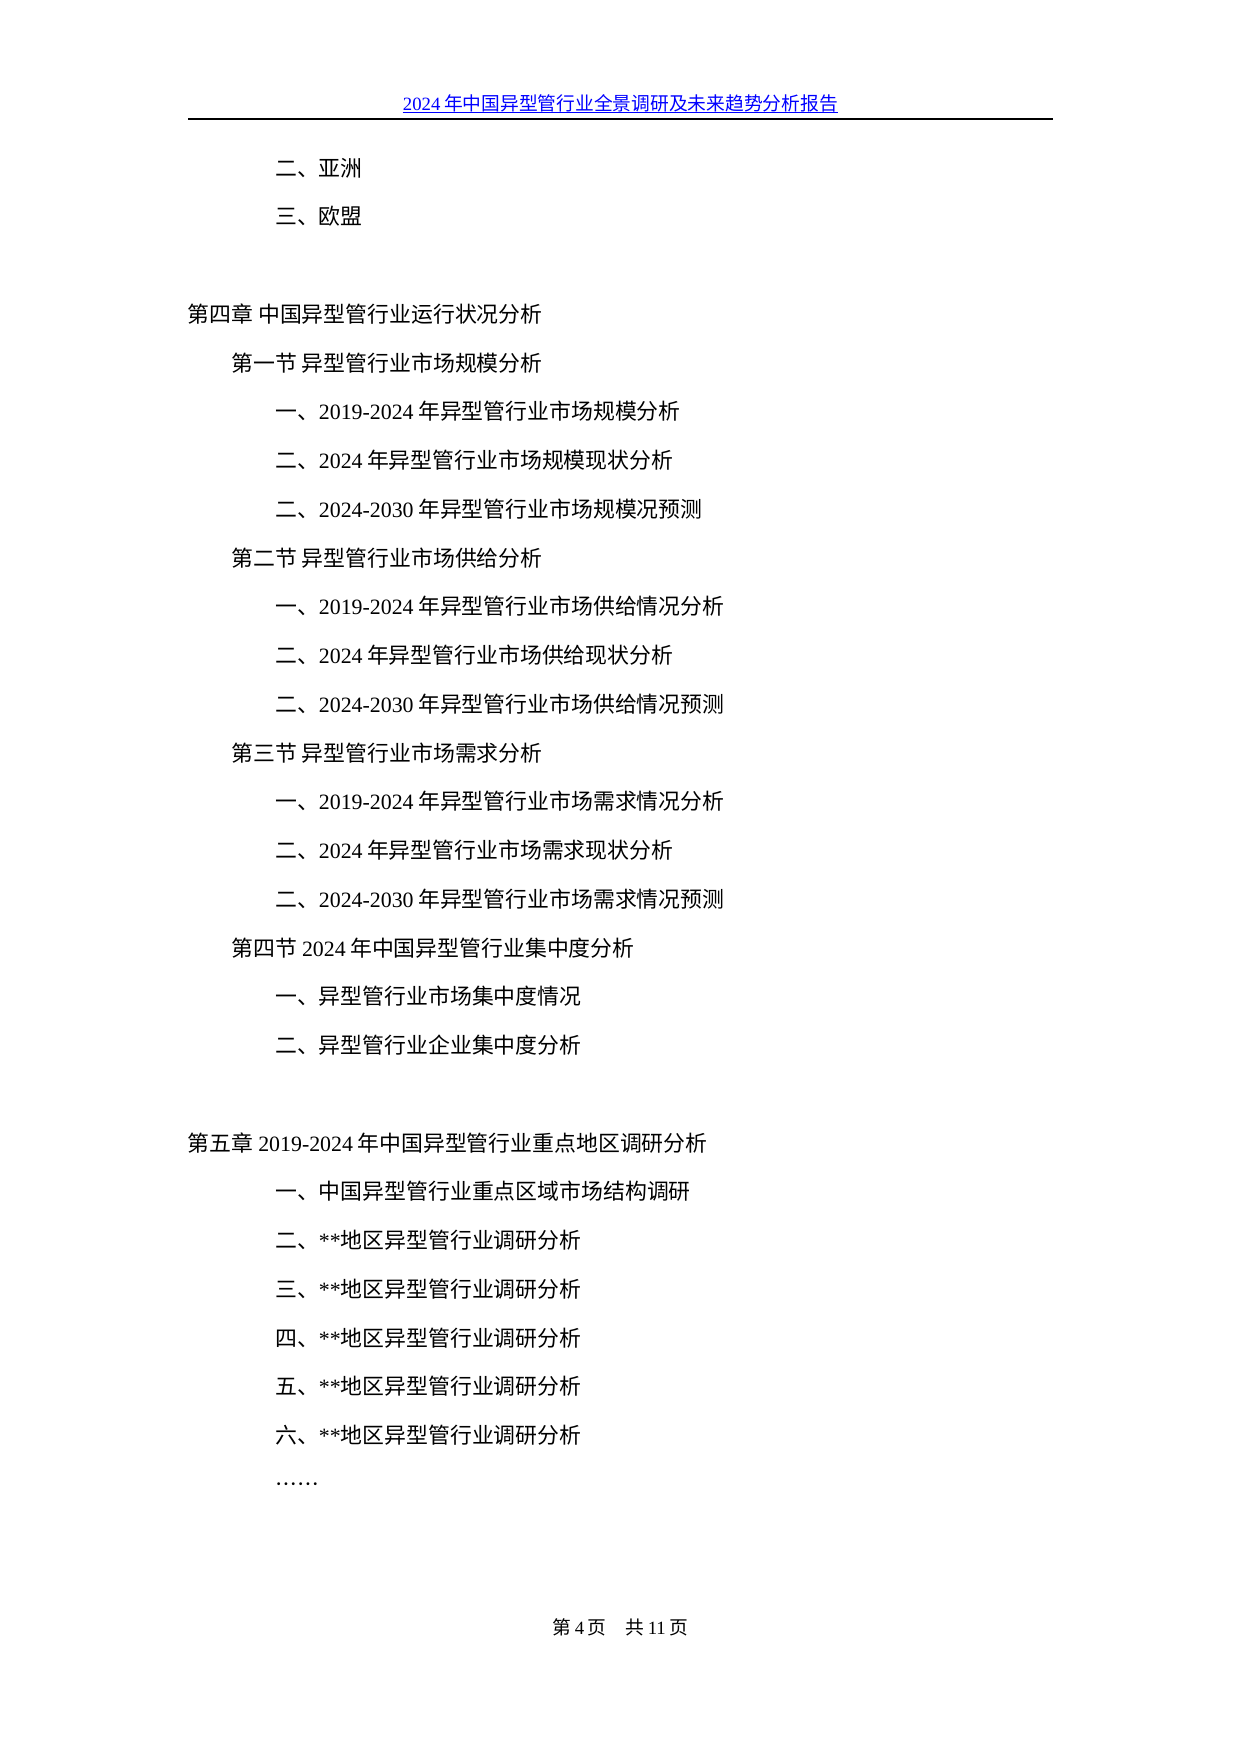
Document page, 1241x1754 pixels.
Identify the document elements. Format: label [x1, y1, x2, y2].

text [187, 150, 1053, 1499]
